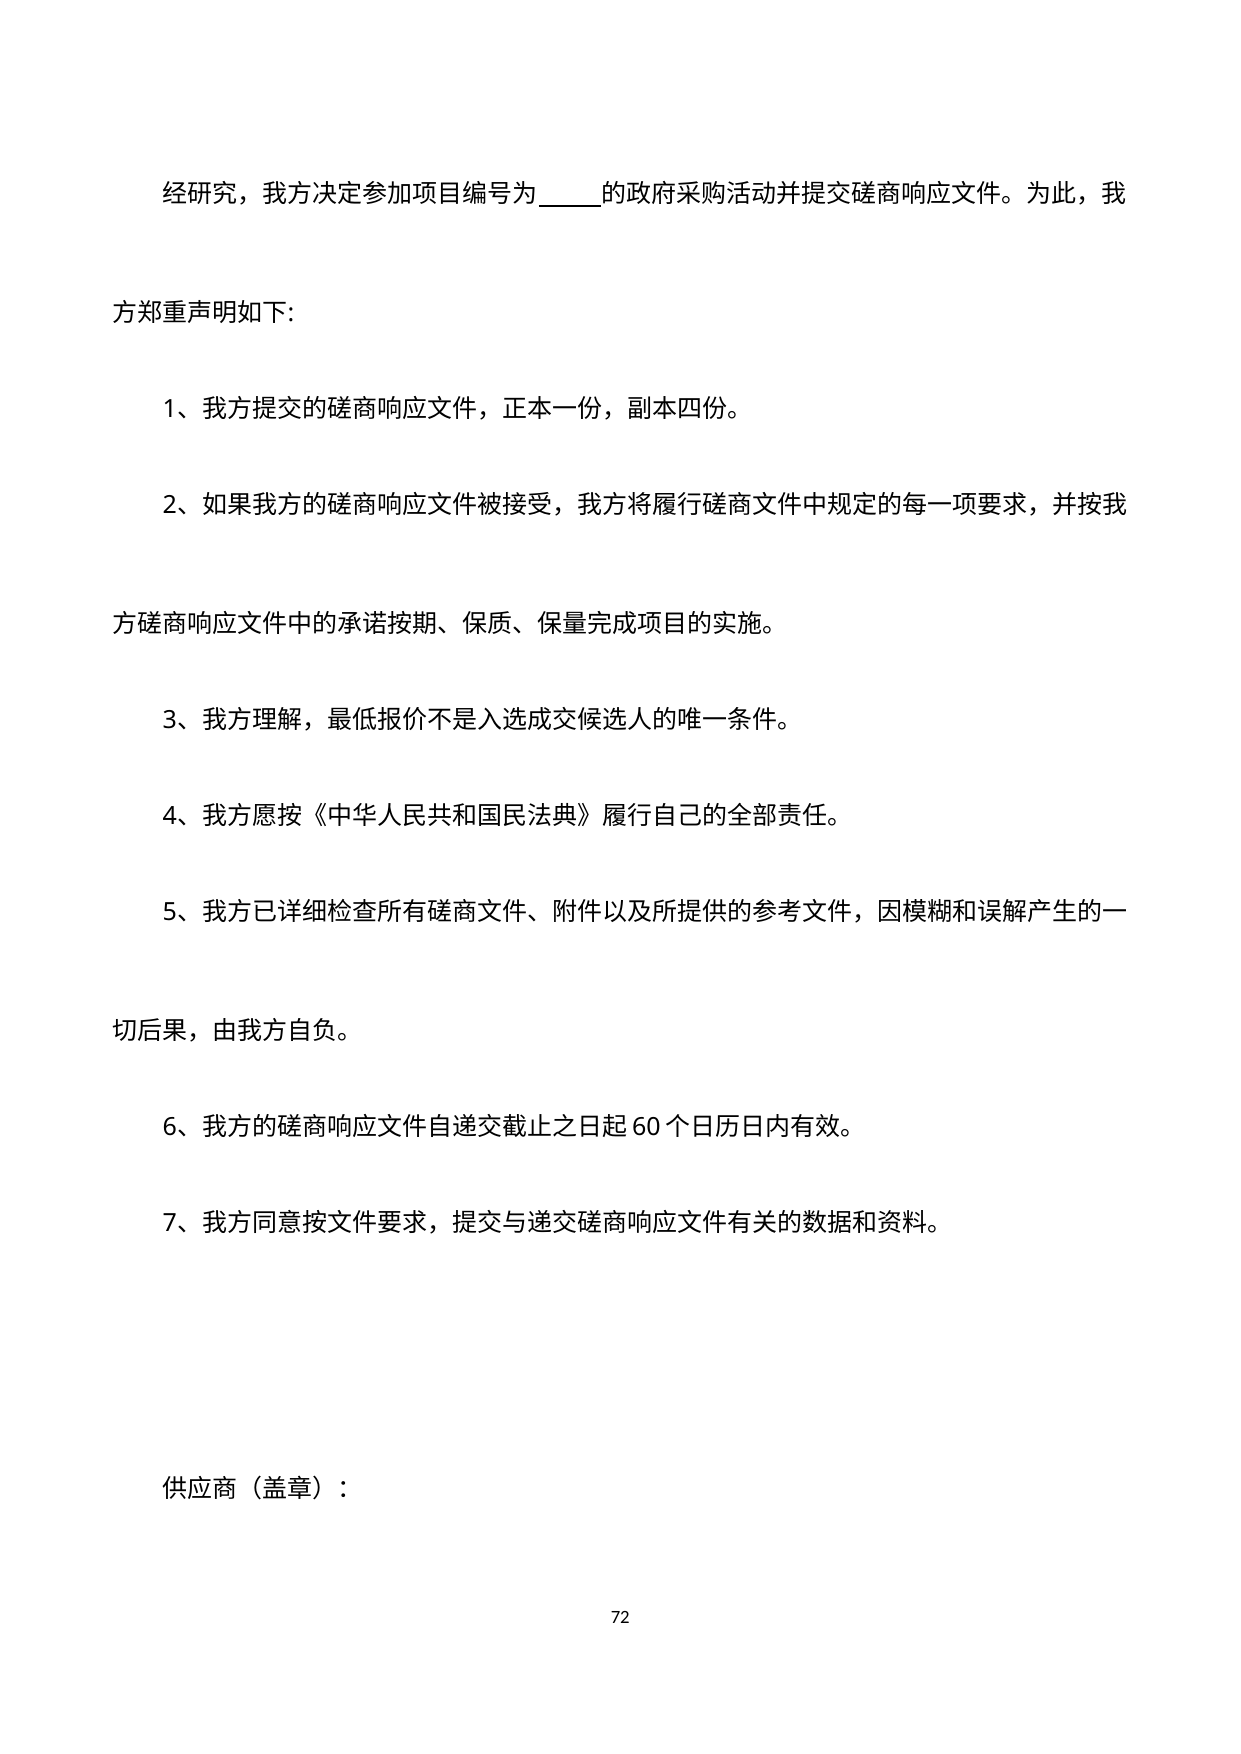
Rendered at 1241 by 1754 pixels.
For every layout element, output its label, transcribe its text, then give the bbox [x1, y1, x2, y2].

text 6、我方的磋商响应文件自递交截止之日起60个日历日内有效。 [112, 1094, 1128, 1154]
text 7、我方同意按文件要求，提交与递交磋商响应文件有关的数据和资料。 [112, 1190, 1128, 1250]
text 3、我方理解，最低报价不是入选成交候选人的唯一条件。 [112, 688, 1128, 747]
text 2、如果我方的磋商响应文件被接受，我方将履行磋商文件中规定的每一项要求，并按我方磋商响应文件中的承诺按期、保质、保量完成项目的实施。 [112, 473, 1128, 652]
text 4、我方愿按《中华人民共和国民法典》履行自己的全部责任。 [112, 784, 1128, 843]
text 供应商（盖章）： [112, 1456, 1128, 1516]
text 1、我方提交的磋商响应文件，正本一份，副本四份。 [112, 377, 1128, 437]
text 5、我方已详细检查所有磋商文件、附件以及所提供的参考文件，因模糊和误解产生的一切后果，由我方自负。 [112, 879, 1128, 1058]
text 经研究，我方决定参加项目编号为 的政府采购活动并提交磋商响应文件。为此，我方郑重声明如下: [112, 162, 1128, 341]
